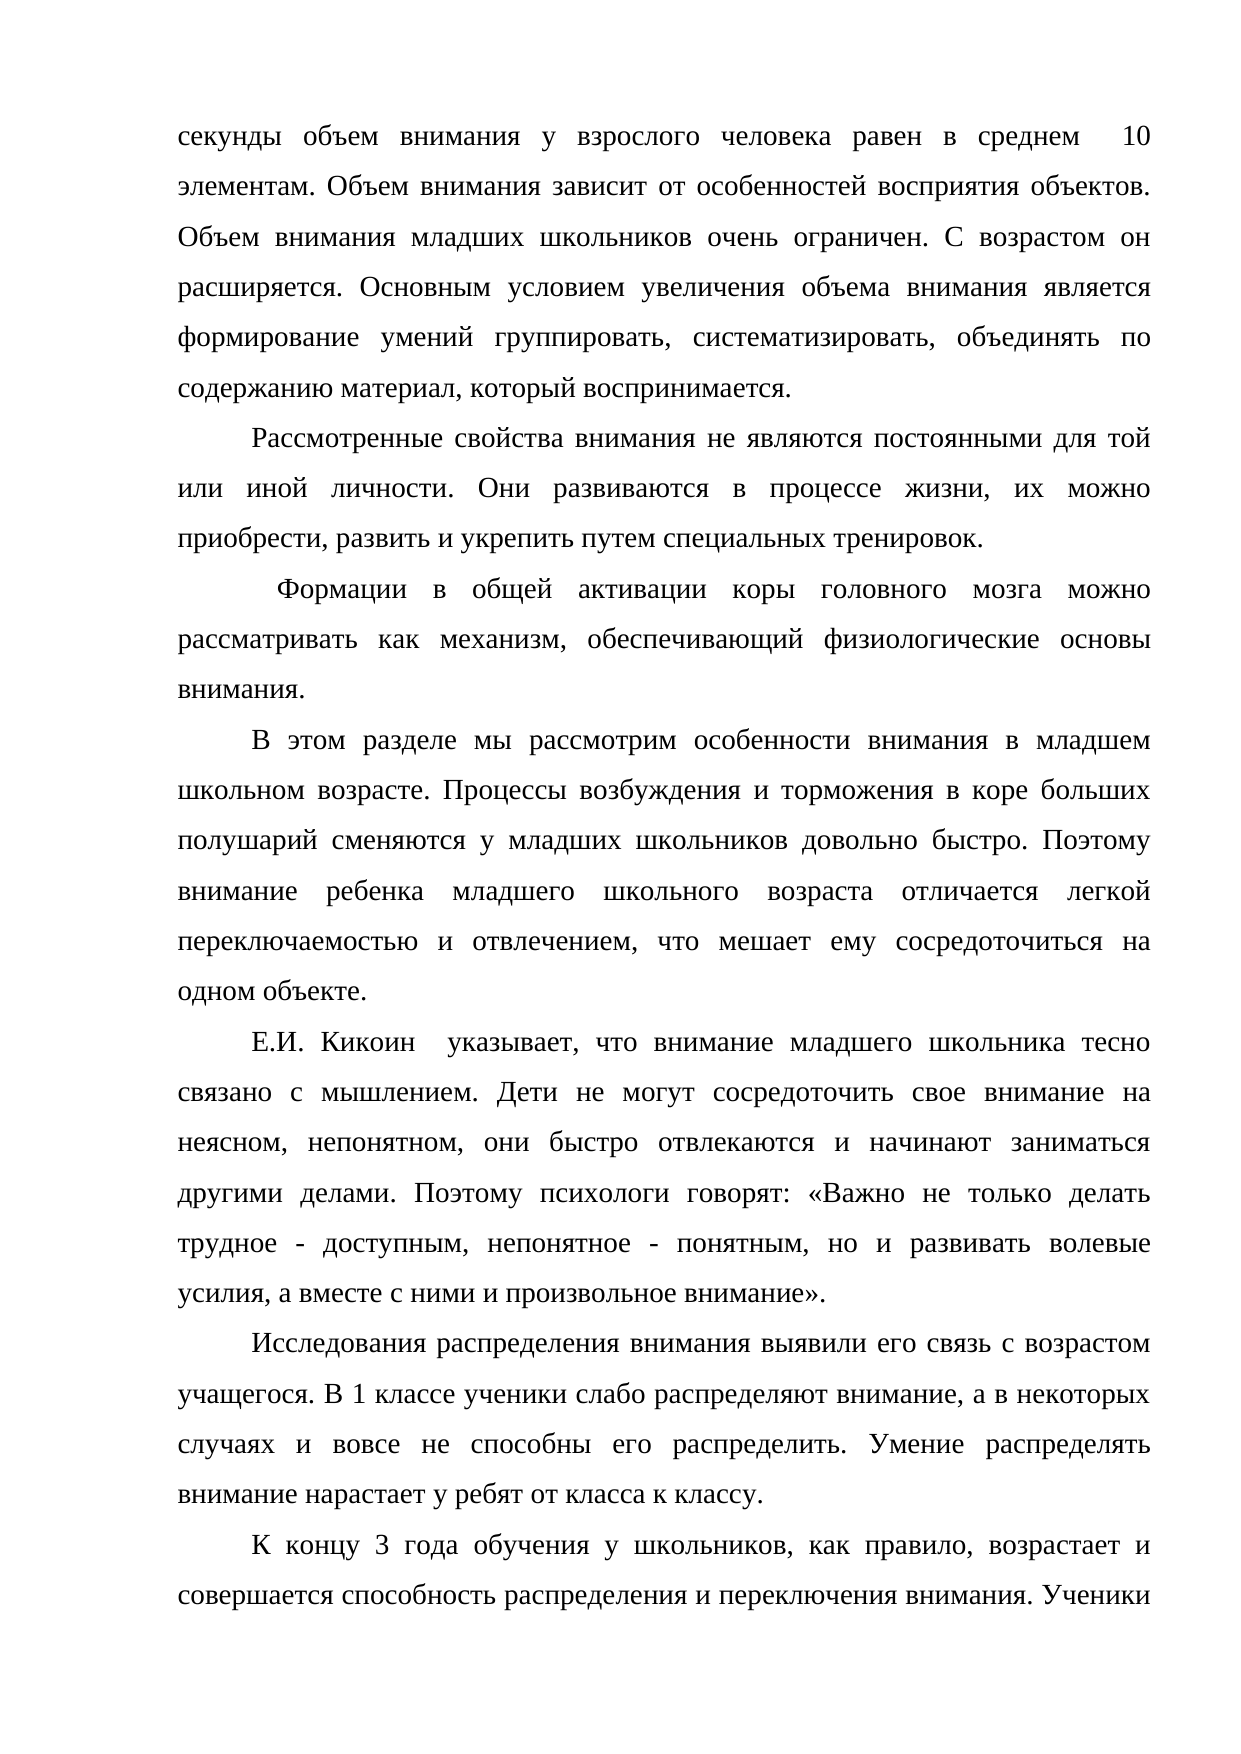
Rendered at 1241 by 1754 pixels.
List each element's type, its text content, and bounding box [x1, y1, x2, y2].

text Рассмотренные свойства внимания не являются постоянными для той или иной личности. Они развиваются в процессе жизни, их можно приобрести, развить и укрепить путем специальных тренировок. [177, 420, 1152, 554]
text Е.И. Кикоин указывает, что внимание младшего школьника тесно связано с мышлением. Дети не могут сосредоточить свое внимание на неясном, непонятном, они быстро отвлекаются и начинают заниматься другими делами. Поэтому психологи говорят: «Важно не только делать трудное - доступным, непонятное - понятным, но и развивать волевые усилия, а вместе с ними и произвольное внимание». [177, 1024, 1152, 1309]
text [177, 118, 1152, 403]
text Исследования распределения внимания выявили его связь с возрастом учащегося. В 1 классе ученики слабо распределяют внимание, а в некоторых случаях и вовсе не способны его распределить. Умение распределять внимание нарастает у ребят от класса к классу. [177, 1326, 1152, 1510]
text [177, 1527, 1152, 1611]
text В этом разделе мы рассмотрим особенности внимания в младшем школьном возрасте. Процессы возбуждения и торможения в коре больших полушарий сменяются у младших школьников довольно быстро. Поэтому внимание ребенка младшего школьного возраста отличается легкой переключаемостью и отвлечением, что мешает ему сосредоточиться на одном объекте. [177, 722, 1152, 1007]
text Формации в общей активации коры головного мозга можно рассматривать как механизм, обеспечивающий физиологические основы внимания. [177, 571, 1152, 705]
